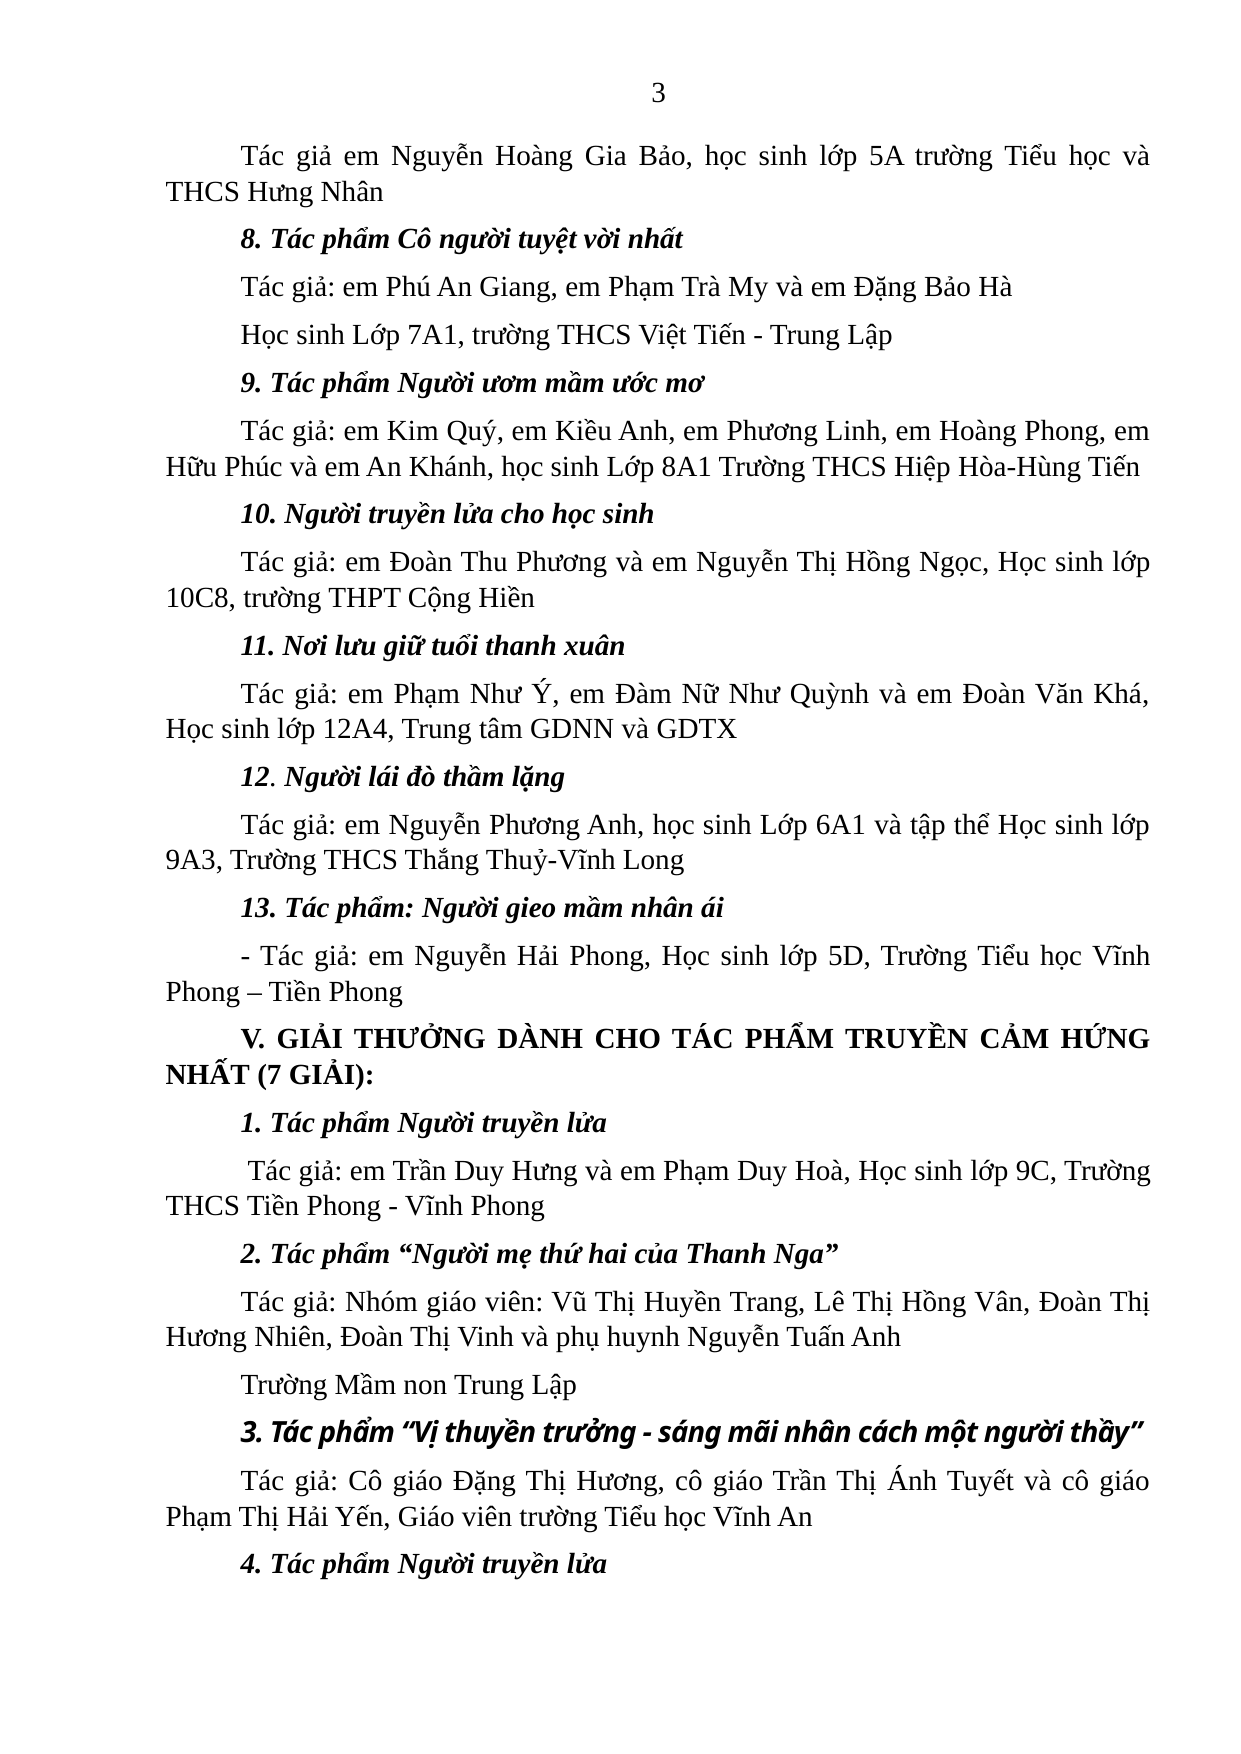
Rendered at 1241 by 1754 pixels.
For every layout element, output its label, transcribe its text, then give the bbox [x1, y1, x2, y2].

text Học sinh Lớp 7A1, trường THCS Việt Tiến - Trung Lập [165, 316, 1152, 352]
text 9. Tác phẩm Người ươm mầm ước mơ [165, 364, 1152, 400]
text 2. Tác phẩm “Người mẹ thứ hai của Thanh Nga” [165, 1235, 1152, 1271]
text 3. Tác phẩm “Vị thuyền trưởng - sáng mãi nhân cách một người thầy” [165, 1414, 1152, 1450]
text 1. Tác phẩm Người truyền lửa [165, 1104, 1152, 1139]
text - Tác giả: em Nguyễn Hải Phong, Học sinh lớp 5D, Trường Tiểu học Vĩnh Phong – Tiền Phong [165, 937, 1152, 1008]
text Tác giả: em Phạm Như Ý, em Đàm Nữ Như Quỳnh và em Đoàn Văn Khá, Học sinh lớp 12A4, Trung tâm GDNN và GDTX [165, 675, 1152, 746]
text 8. Tác phẩm Cô người tuyệt vời nhất [165, 221, 1152, 256]
text Tác giả: em Kim Quý, em Kiều Anh, em Phương Linh, em Hoàng Phong, em Hữu Phúc và em An Khánh, học sinh Lớp 8A1 Trường THCS Hiệp Hòa-Hùng Tiến [165, 412, 1152, 483]
text 4. Tác phẩm Người truyền lửa [165, 1546, 1152, 1581]
text Tác giả: em Nguyễn Phương Anh, học sinh Lớp 6A1 và tập thể Học sinh lớp 9A3, Trường THCS Thắng Thuỷ-Vĩnh Long [165, 806, 1152, 877]
text Tác giả: Nhóm giáo viên: Vũ Thị Huyền Trang, Lê Thị Hồng Vân, Đoàn Thị Hương Nhiên, Đoàn Thị Vinh và phụ huynh Nguyễn Tuấn Anh [165, 1283, 1152, 1354]
text 13. Tác phẩm: Người gieo mầm nhân ái [165, 889, 1152, 925]
text 10. Người truyền lửa cho học sinh [165, 496, 1152, 531]
text V. GIẢI THƯỞNG DÀNH CHO TÁC PHẨM TRUYỀN CẢM HỨNG NHẤT (7 GIẢI): [165, 1021, 1152, 1091]
text Tác giả: em Trần Duy Hưng và em Phạm Duy Hoà, Học sinh lớp 9C, Trường THCS Tiền Phong - Vĩnh Phong [165, 1152, 1152, 1223]
text Tác giả: Cô giáo Đặng Thị Hương, cô giáo Trần Thị Ánh Tuyết và cô giáo Phạm Thị Hải Yến, Giáo viên trường Tiểu học Vĩnh An [165, 1462, 1152, 1533]
text Trường Mầm non Trung Lập [165, 1366, 1152, 1402]
text Tác giả: em Đoàn Thu Phương và em Nguyễn Thị Hồng Ngọc, Học sinh lớp 10C8, trường THPT Cộng Hiền [165, 543, 1152, 614]
text Tác giả em Nguyễn Hoàng Gia Bảo, học sinh lớp 5A trường Tiểu học và THCS Hưng Nhân [165, 137, 1152, 208]
text Tác giả: em Phú An Giang, em Phạm Trà My và em Đặng Bảo Hà [165, 268, 1152, 304]
text 12. Người lái đò thầm lặng [165, 758, 1152, 793]
text 11. Nơi lưu giữ tuổi thanh xuân [165, 627, 1152, 662]
